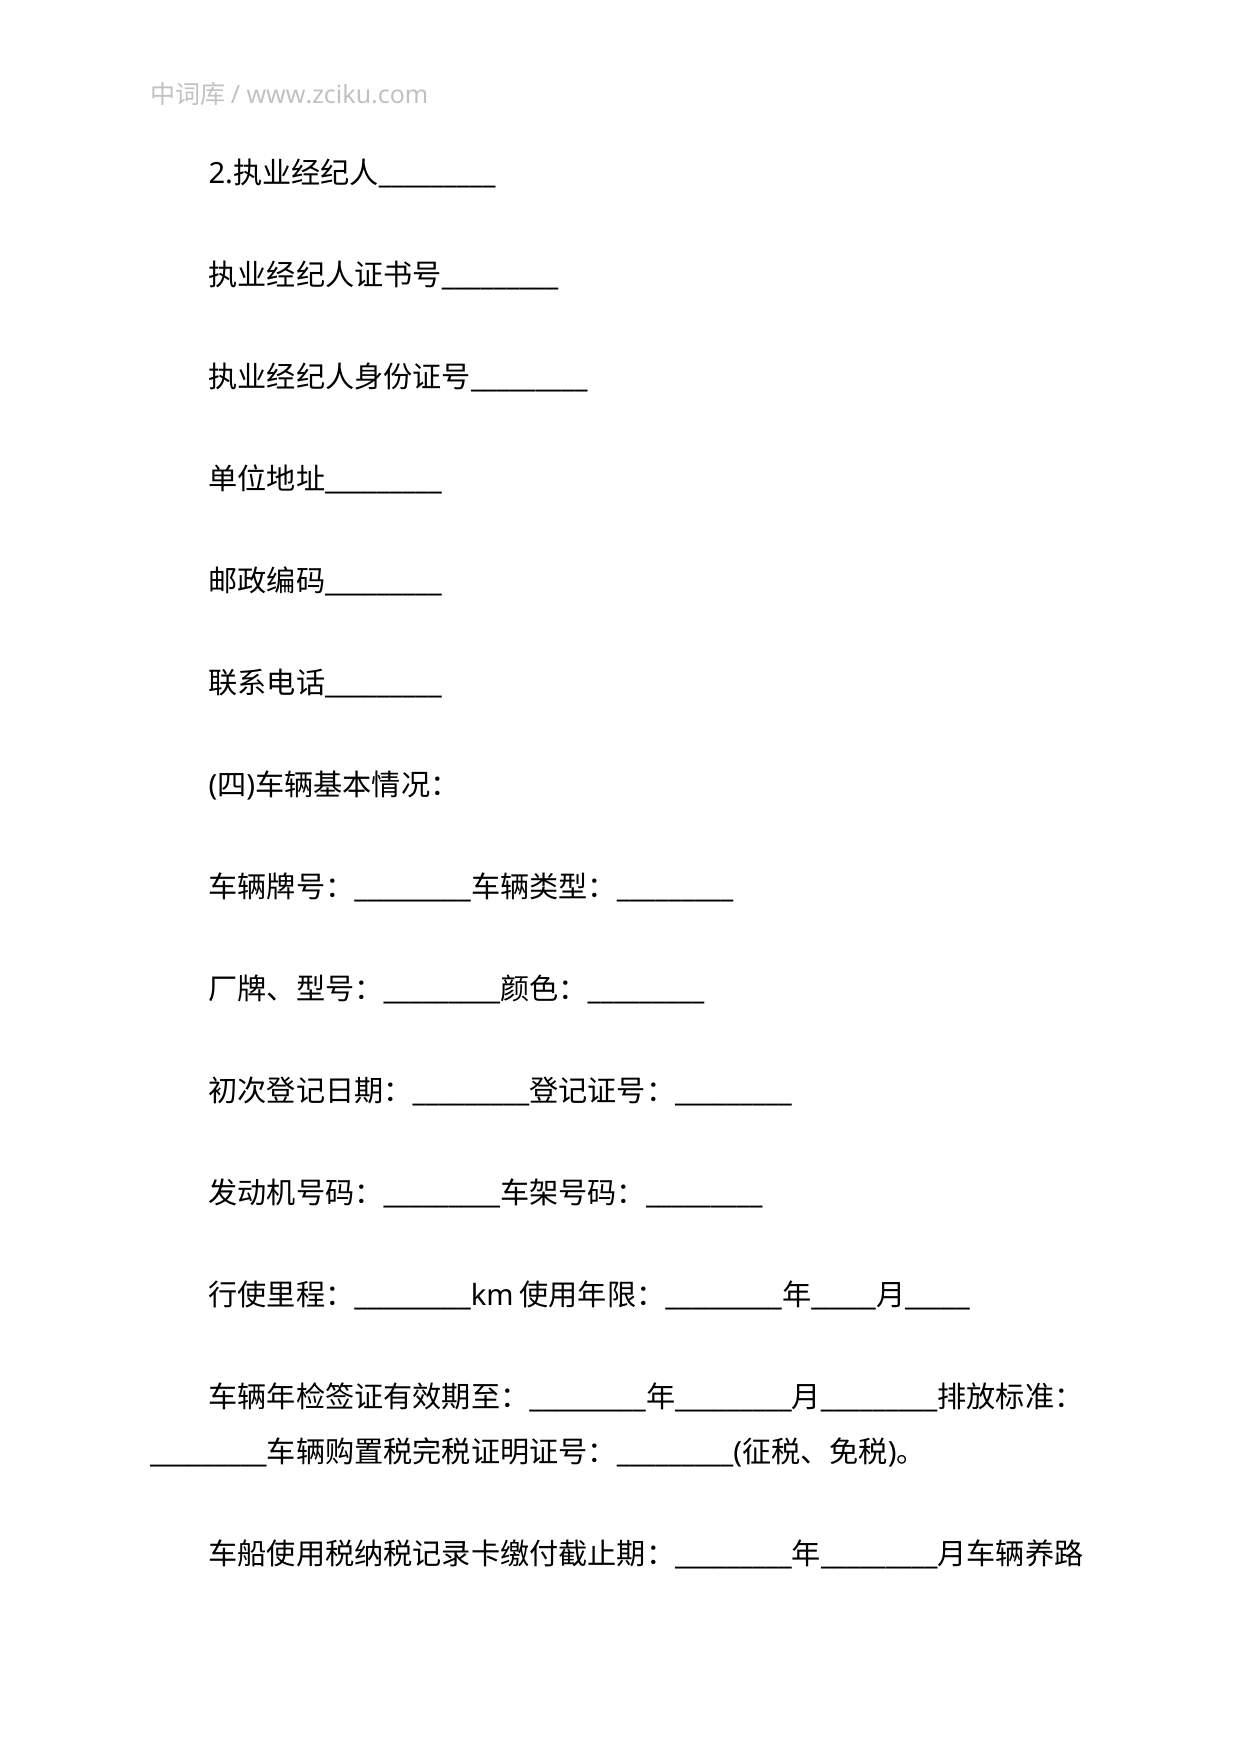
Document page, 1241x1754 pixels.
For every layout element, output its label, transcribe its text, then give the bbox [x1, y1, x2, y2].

text 初次登记日期：_________登记证号：_________ [150, 1068, 1090, 1110]
text 执业经纪人证书号_________ [150, 252, 1090, 294]
text 2.执业经纪人_________ [150, 150, 1090, 192]
text 车辆年检签证有效期至：_________年_________月_________排放标准：_________车辆购置税完税证明证号：_________(征税、免税)。 [150, 1374, 1090, 1471]
text 车辆牌号：_________车辆类型：_________ [150, 864, 1090, 906]
text 邮政编码_________ [150, 558, 1090, 600]
text 厂牌、型号：_________颜色：_________ [150, 966, 1090, 1008]
text 行使里程：_________km使用年限：_________年_____月_____ [150, 1272, 1090, 1314]
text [150, 1531, 1090, 1573]
text 单位地址_________ [150, 456, 1090, 498]
text 联系电话_________ [150, 660, 1090, 702]
text (四)车辆基本情况： [150, 762, 1090, 804]
text 执业经纪人身份证号_________ [150, 354, 1090, 396]
text 发动机号码：_________车架号码：_________ [150, 1170, 1090, 1212]
